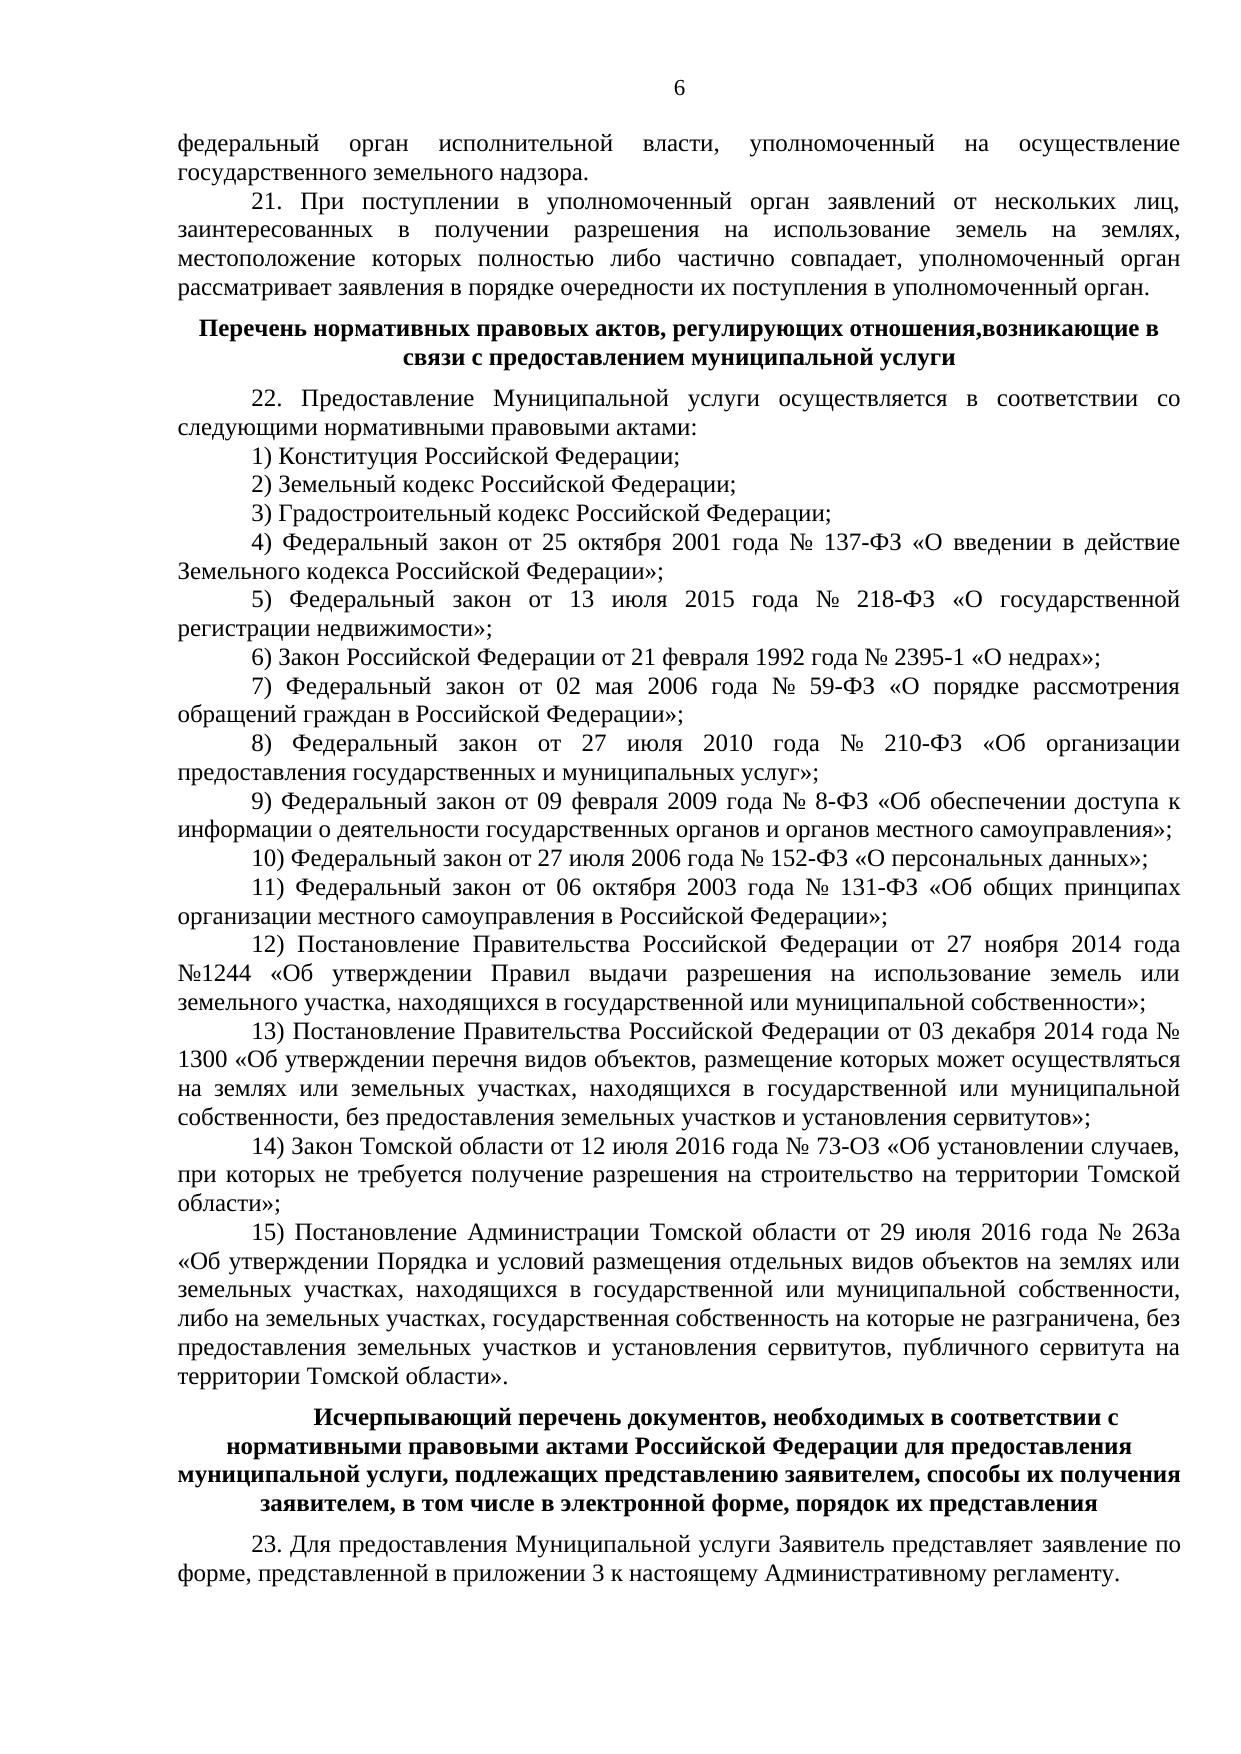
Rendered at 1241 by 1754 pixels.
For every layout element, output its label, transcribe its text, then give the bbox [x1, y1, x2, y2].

text 10) Федеральный закон от 27 июля 2006 года № 152-ФЗ «О персональных данных»; [177, 843, 1181, 872]
text 23. Для предоставления Муниципальной услуги Заявитель представляет заявление по форме, представленной в приложении 3 к настоящему Административному регламенту. [177, 1529, 1181, 1587]
text 1) Конституция Российской Федерации; [177, 441, 1181, 469]
text 4) Федеральный закон от 25 октября 2001 года № 137-ФЗ «О введении в действие Земельного кодекса Российской Федерации»; [177, 527, 1181, 584]
text 2) Земельный кодекс Российской Федерации; [177, 469, 1181, 498]
text 14) Закон Томской области от 12 июля 2016 года № 73-ОЗ «Об установлении случаев, при которых не требуется получение разрешения на строительство на территории Томской области»; [177, 1131, 1181, 1217]
text 8) Федеральный закон от 27 июля 2010 года № 210-ФЗ «Об организации предоставления государственных и муниципальных услуг»; [177, 728, 1181, 786]
text 3) Градостроительный кодекс Российской Федерации; [177, 498, 1181, 527]
text 5) Федеральный закон от 13 июля 2015 года № 218-ФЗ «О государственной регистрации недвижимости»; [177, 584, 1181, 642]
text 22. Предоставление Муниципальной услуги осуществляется в соответствии со следующими нормативными правовыми актами: [177, 383, 1181, 441]
text 11) Федеральный закон от 06 октября 2003 года № 131-ФЗ «Об общих принципах организации местного самоуправления в Российской Федерации»; [177, 872, 1181, 929]
text 12) Постановление Правительства Российской Федерации от 27 ноября 2014 года №1244 «Об утверждении Правил выдачи разрешения на использование земель или земельного участка, находящихся в государственной или муниципальной собственности»; [177, 929, 1181, 1016]
text 21. При поступлении в уполномоченный орган заявлений от нескольких лиц, заинтересованных в получении разрешения на использование земель на землях, местоположение которых полностью либо частично совпадает, уполномоченный орган рассматривает заявления в порядке очередности их поступления в уполномоченный орган. [177, 186, 1181, 301]
text 15) Постановление Администрации Томской области от 29 июля 2016 года № 263а «Об утверждении Порядка и условий размещения отдельных видов объектов на землях или земельных участках, находящихся в государственной или муниципальной собственности, либо на земельных участках, государственная собственность на которые не разграничена, без предоставления земельных участков и установления сервитутов, публичного сервитута на территории Томской области». [177, 1217, 1181, 1389]
text 6) Закон Российской Федерации от 21 февраля 1992 года № 2395-1 «О недрах»; [177, 642, 1181, 671]
text Перечень нормативных правовых актов, регулирующих отношения,возникающие в связи с предоставлением муниципальной услуги [177, 313, 1181, 371]
text 7) Федеральный закон от 02 мая 2006 года № 59-ФЗ «О порядке рассмотрения обращений граждан в Российской Федерации»; [177, 671, 1181, 728]
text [177, 128, 1181, 186]
text 13) Постановление Правительства Российской Федерации от 03 декабря 2014 года № 1300 «Об утверждении перечня видов объектов, размещение которых может осуществляться на землях или земельных участках, находящихся в государственной или муниципальной собственности, без предоставления земельных участков и установления сервитутов»; [177, 1016, 1181, 1131]
text Исчерпывающий перечень документов, необходимых в соответствии с нормативными правовыми актами Российской Федерации для предоставления муниципальной услуги, подлежащих представлению заявителем, способы их получения заявителем, в том числе в электронной форме, порядок их представления [177, 1402, 1181, 1517]
text 9) Федеральный закон от 09 февраля 2009 года № 8-ФЗ «Об обеспечении доступа к информации о деятельности государственных органов и органов местного самоуправления»; [177, 786, 1181, 843]
